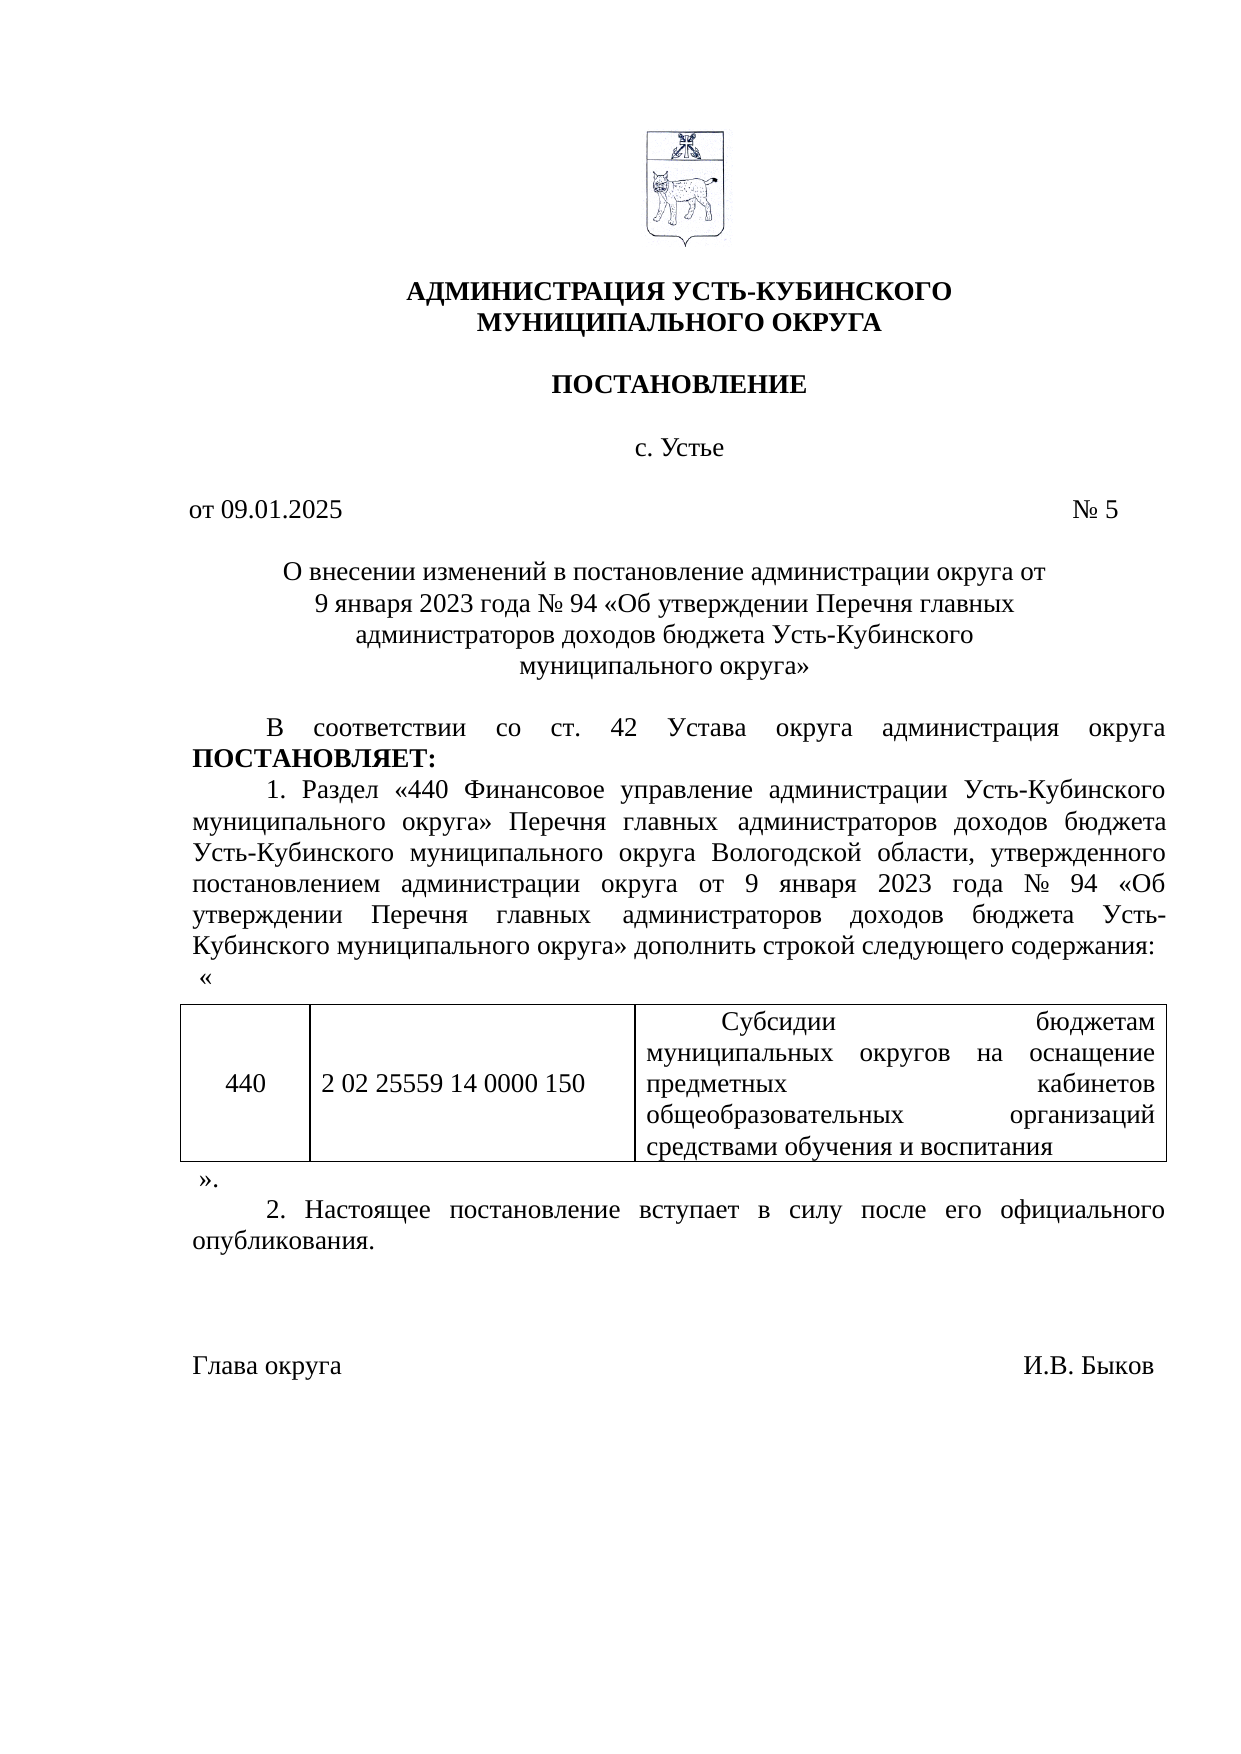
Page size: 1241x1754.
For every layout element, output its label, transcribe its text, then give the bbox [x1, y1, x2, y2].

text ». [192, 1162, 1167, 1193]
text ПОСТАНОВЛЕНИЕ [192, 369, 1167, 400]
table_header 2 02 25559 14 0000 150 [311, 1005, 634, 1161]
text 1. Раздел «440 Финансовое управление администрации Усть-Кубинского муниципального округа» Перечня главных администраторов доходов бюджета Усть-Кубинского муниципального округа Вологодской области, утвержденного постановлением администрации округа от 9 января 2023 года № 94 «Об утверждении Перечня главных администраторов доходов бюджета Усть-Кубинского муниципального округа» дополнить строкой следующего содержания: [192, 773, 1167, 960]
table_header Субсидии бюджетам муниципальных округов на оснащение предметных кабинетов общеобразовательных организаций средствами обучения и воспитания [636, 1005, 1166, 1161]
text с. Устье [192, 431, 1167, 462]
text АДМИНИСТРАЦИЯ УСТЬ-КУБИНСКОГО [192, 275, 1167, 306]
text Глава округа И.В. Быков [192, 1349, 1167, 1380]
text « [192, 960, 1167, 992]
text 2. Настоящее постановление вступает в силу после его официального опубликования. [192, 1193, 1167, 1255]
text В соответствии со ст. 42 Устава округа администрация округа ПОСТАНОВЛЯЕТ: [192, 711, 1167, 773]
table_header от 09.01.2025 № 5 О внесении изменений в постановление администрации округа от 9 января 2023 года № 94 «Об утверждении Перечня главных администраторов доходов бюджета Усть-Кубинского муниципального округа» [177, 493, 1152, 680]
picture [641, 129, 733, 247]
table_header 440 [181, 1005, 309, 1161]
text МУНИЦИПАЛЬНОГО ОКРУГА [192, 306, 1167, 337]
